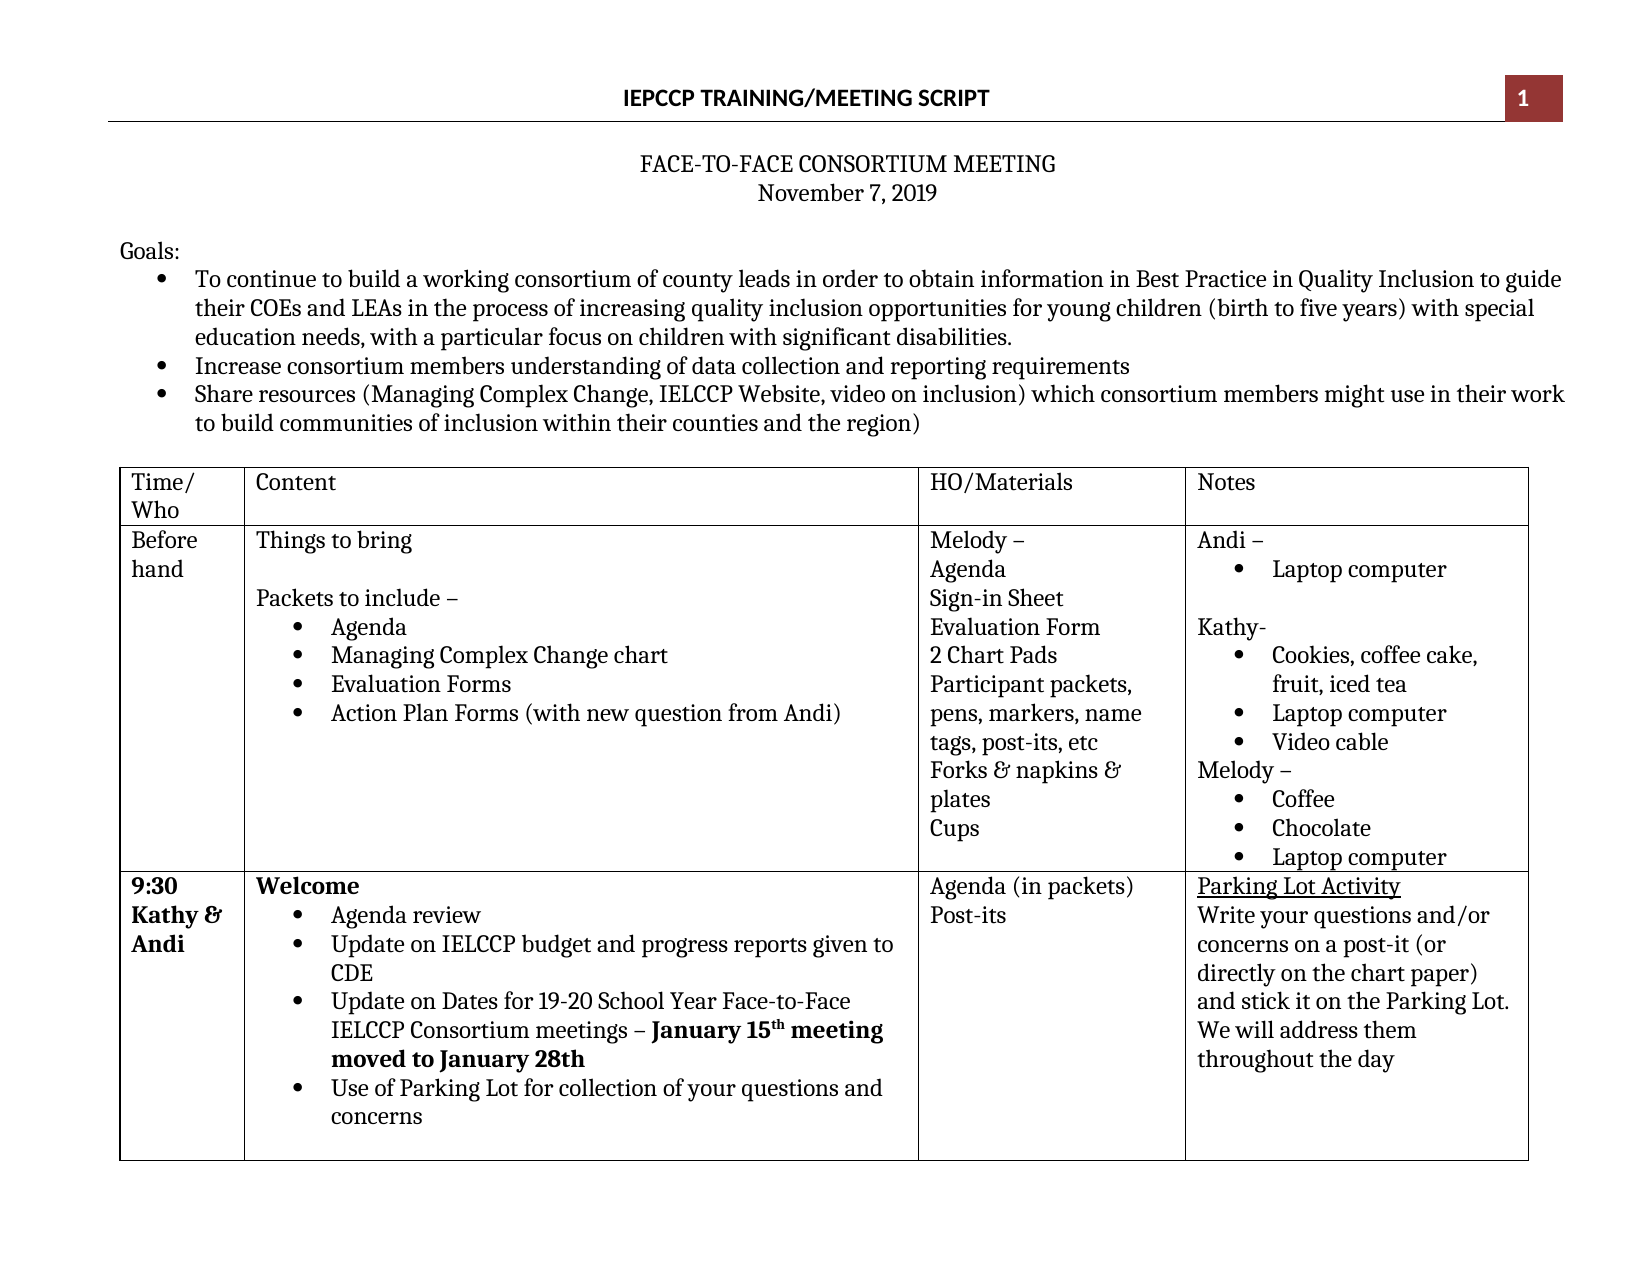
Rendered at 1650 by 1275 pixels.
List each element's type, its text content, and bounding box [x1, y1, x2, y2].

table_cell Before hand [121, 526, 244, 871]
list Share resources (Managing Complex Change, IELCCP Website, video on inclusion) which consortium members might use in their work to build communities of inclusion within their counties and the region) [157, 380, 1575, 438]
list To continue to build a working consortium of county leads in order to obtain information in Best Practice in Quality Inclusion to guide their COEs and LEAs in the process of increasing quality inclusion opportunities for young children (birth to five years) with special education needs, with a particular focus on children with significant disabilities. [157, 265, 1575, 352]
list Increase consortium members understanding of data collection and reporting requirements [157, 352, 1575, 380]
text FACE-TO-FACE CONSORTIUM MEETING [120, 150, 1575, 179]
table_cell Andi – Laptop computer Kathy- Cookies, coffee cake, fruit, iced tea Laptop computer Video cable Melody – Coffee Chocolate Laptop computer [1186, 526, 1528, 871]
table_cell Parking Lot Activity Write your questions and/or concerns on a post-it (or directly on the chart paper) and stick it on the Parking Lot. We will address them throughout the day [1186, 872, 1528, 1160]
table_header Time/Who [121, 468, 244, 525]
table_header Notes [1186, 468, 1528, 525]
table_header HO/Materials [919, 468, 1185, 525]
text November 7, 2019 [120, 179, 1575, 208]
text Goals: [120, 237, 1575, 265]
table_cell Melody – Agenda Sign-in Sheet Evaluation Form 2 Chart Pads Participant packets, pens, markers, name tags, post-its, etc Forks & napkins & plates Cups [919, 526, 1185, 871]
table_header Content [245, 468, 918, 525]
table_cell Agenda (in packets) Post-its [919, 872, 1185, 1160]
table_cell Things to bring Packets to include – Agenda Managing Complex Change chart Evaluation Forms Action Plan Forms (with new question from Andi) [245, 526, 918, 871]
table_cell 9:30 Kathy & Andi [121, 872, 244, 1160]
table_cell Welcome Agenda review Update on IELCCP budget and progress reports given to CDE Update on Dates for 19-20 School Year Face-to-Face IELCCP Consortium meetings – January 15th meeting moved to January 28th Use of Parking Lot for collection of your questions and concerns [245, 872, 918, 1160]
